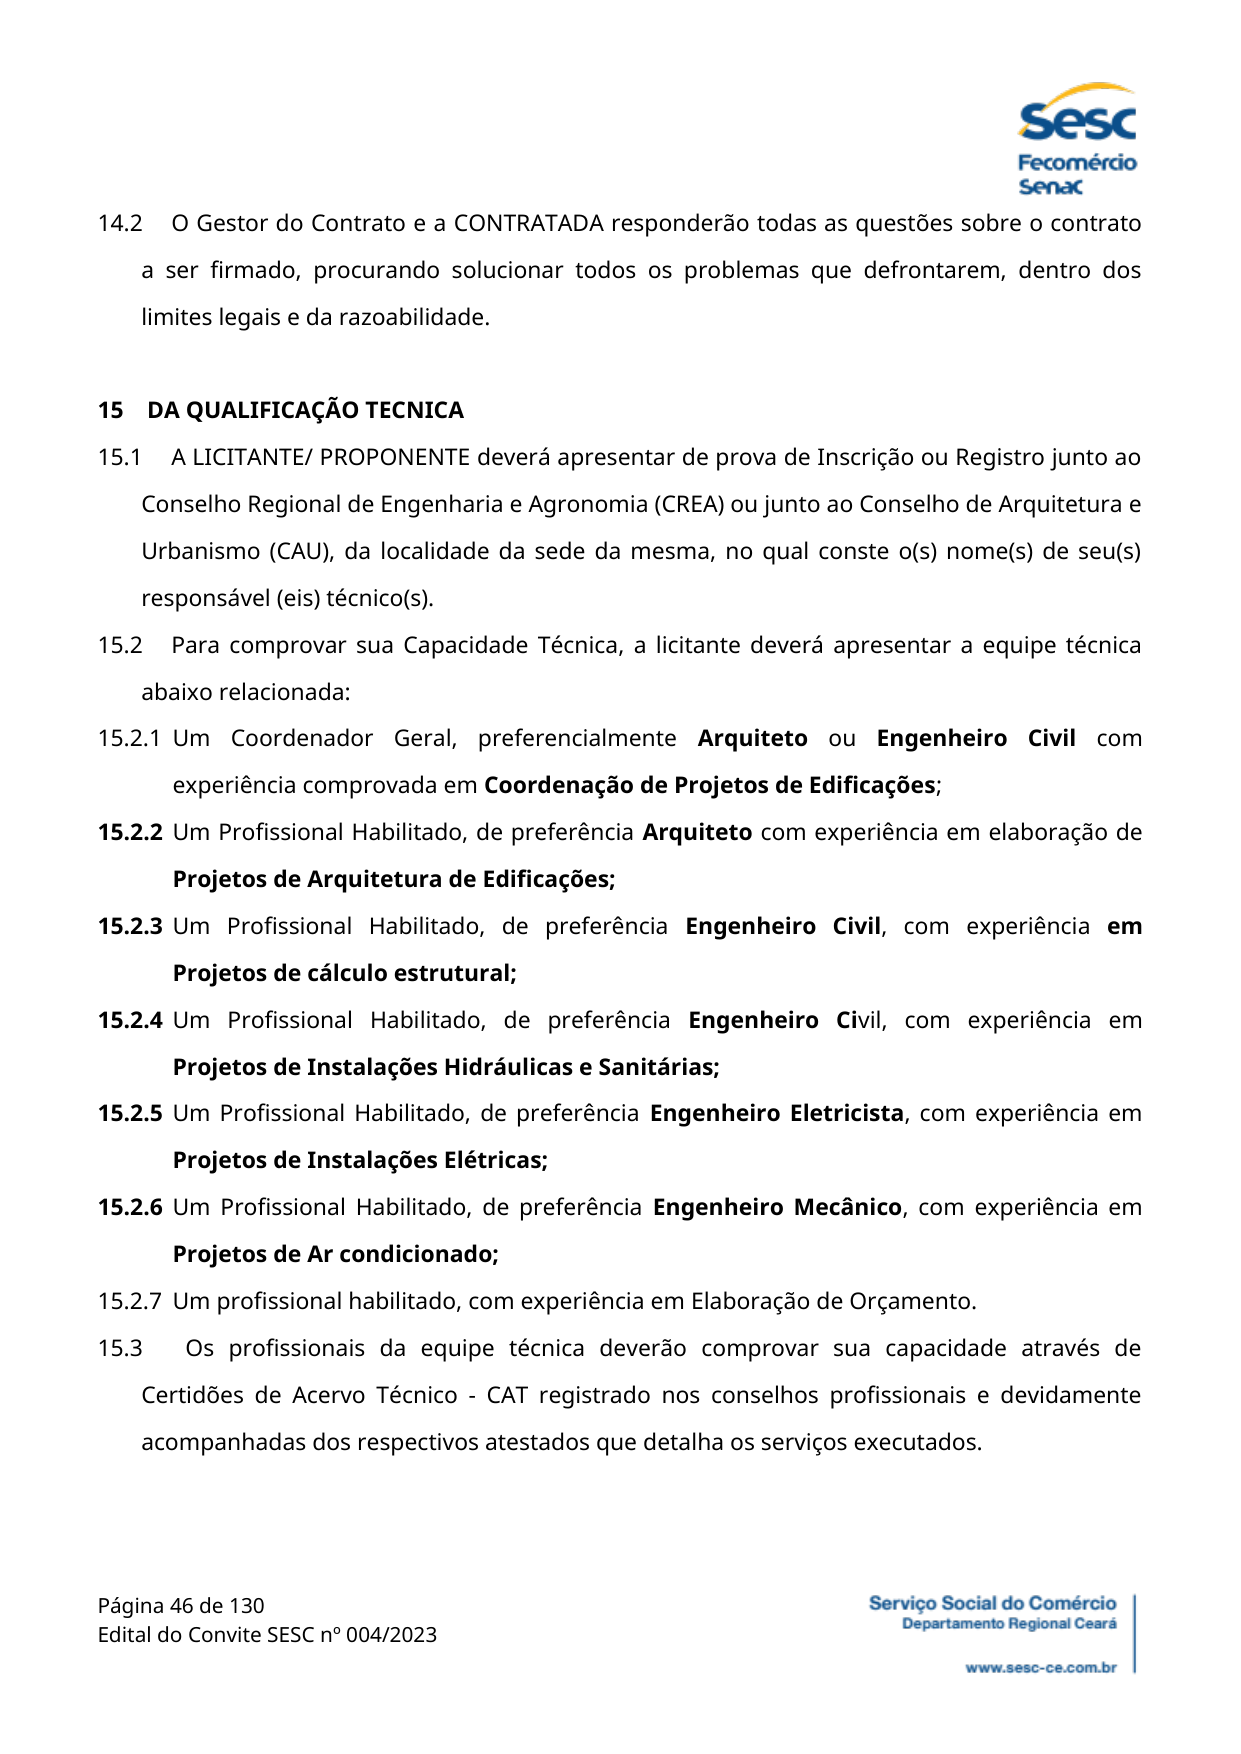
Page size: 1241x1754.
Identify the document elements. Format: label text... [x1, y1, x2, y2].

list Os profissionais da equipe técnica deverão comprovar sua capacidade através de Certidões de Acervo Técnico - CAT registrado nos conselhos profissionais e devidamente acompanhadas dos respectivos atestados que detalha os serviços executados. [97, 1332, 1143, 1457]
list Um Coordenador Geral, preferencialmente Arquiteto ou Engenheiro Civil com experiência comprovada em Coordenação de Projetos de Edificações; [97, 722, 1143, 801]
list Para comprovar sua Capacidade Técnica, a licitante deverá apresentar a equipe técnica abaixo relacionada: [97, 629, 1143, 707]
list A LICITANTE/ PROPONENTE deverá apresentar de prova de Inscrição ou Registro junto ao Conselho Regional de Engenharia e Agronomia (CREA) ou junto ao Conselho de Arquitetura e Urbanismo (CAU), da localidade da sede da mesma, no qual conste o(s) nome(s) de seu(s) responsável (eis) técnico(s). [97, 441, 1143, 613]
list Um Profissional Habilitado, de preferência Arquiteto com experiência em elaboração de Projetos de Arquitetura de Edificações; [97, 816, 1143, 894]
list DA QUALIFICAÇÃO TECNICA [97, 394, 1143, 426]
list Um Profissional Habilitado, de preferência Engenheiro Civil, com experiência em Projetos de cálculo estrutural; [97, 910, 1143, 988]
list Um Profissional Habilitado, de preferência Engenheiro Eletricista, com experiência em Projetos de Instalações Elétricas; [97, 1097, 1143, 1176]
list Um Profissional Habilitado, de preferência Engenheiro Mecânico, com experiência em Projetos de Ar condicionado; [97, 1191, 1143, 1269]
list Um Profissional Habilitado, de preferência Engenheiro Civil, com experiência em Projetos de Instalações Hidráulicas e Sanitárias; [97, 1004, 1143, 1082]
list Um profissional habilitado, com experiência em Elaboração de Orçamento. [97, 1285, 1143, 1316]
list O Gestor do Contrato e a CONTRATADA responderão todas as questões sobre o contrato a ser firmado, procurando solucionar todos os problemas que defrontarem, dentro dos limites legais e da razoabilidade. [97, 207, 1143, 332]
